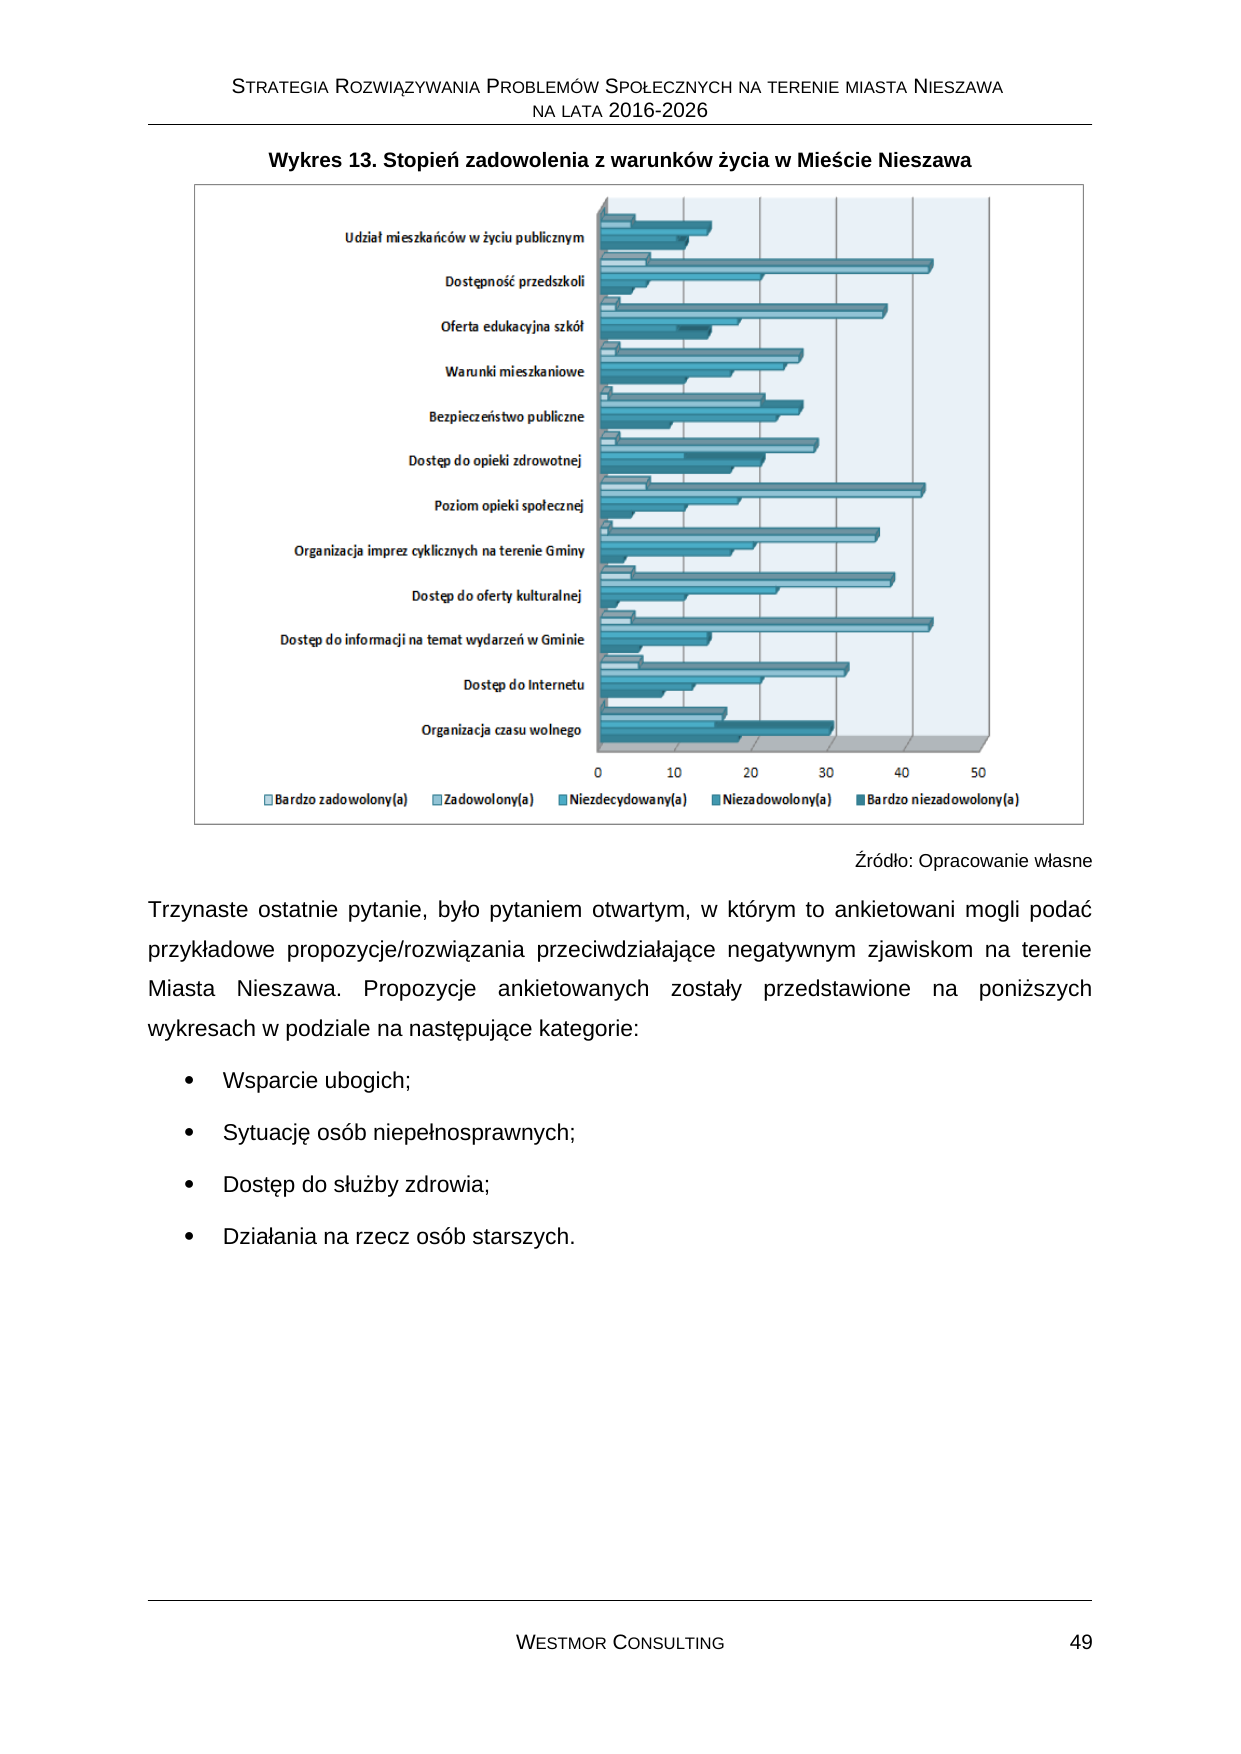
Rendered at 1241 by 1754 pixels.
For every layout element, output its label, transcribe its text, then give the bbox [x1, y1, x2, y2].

text Źródło: Opracowanie własne [185, 850, 1092, 871]
text Wykres 13. Stopień zadowolenia z warunków życia w Mieście Nieszawa [148, 148, 1092, 172]
list Sytuację osób niepełnosprawnych; [185, 1119, 1092, 1145]
list Dostęp do służby zdrowia; [185, 1171, 1092, 1197]
list Wsparcie ubogich; [185, 1067, 1092, 1093]
list Działania na rzecz osób starszych. [185, 1223, 1092, 1249]
picture [194, 184, 1084, 825]
text Trzynaste ostatnie pytanie, było pytaniem otwartym, w którym to ankietowani mogli podać przykładowe propozycje/rozwiązania przeciwdziałające negatywnym zjawiskom na terenie Miasta Nieszawa. Propozycje ankietowanych zostały przedstawione na poniższych wykresach w podziale na następujące kategorie: [148, 896, 1092, 1041]
